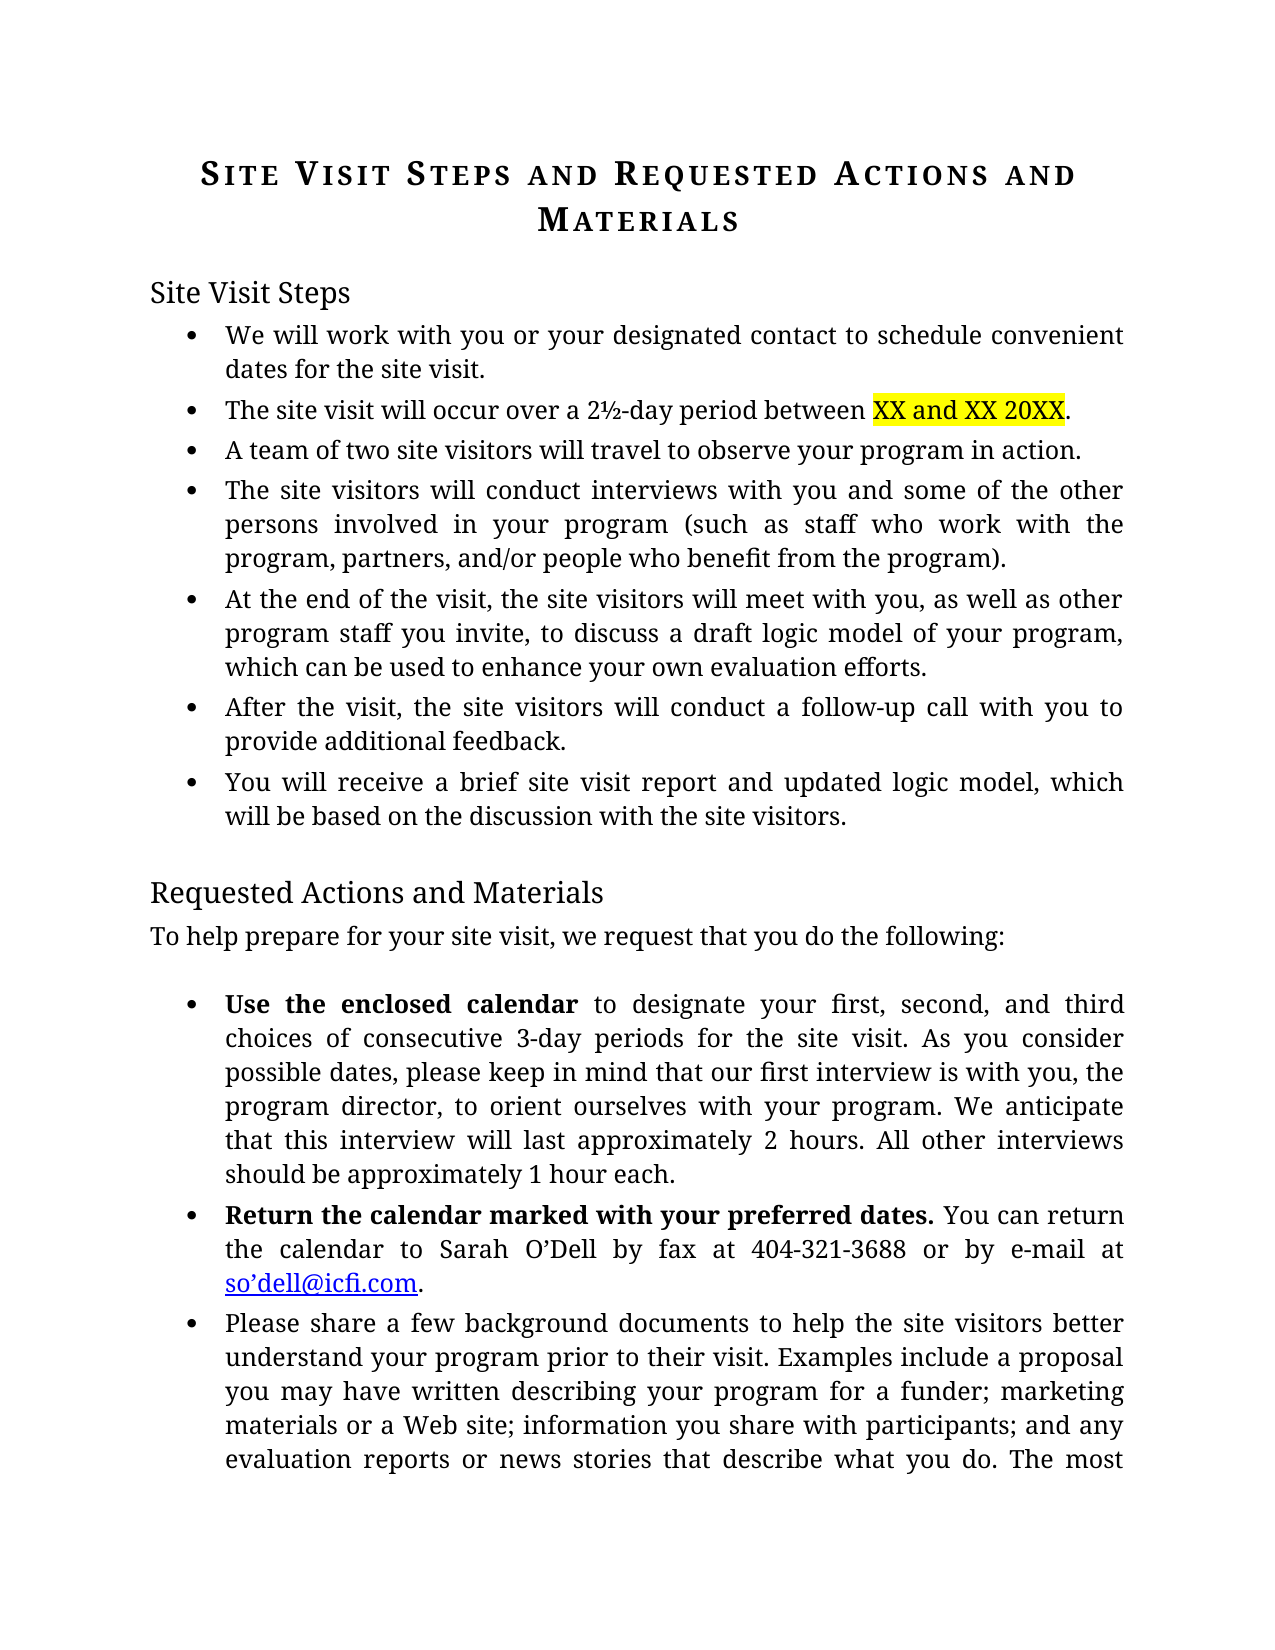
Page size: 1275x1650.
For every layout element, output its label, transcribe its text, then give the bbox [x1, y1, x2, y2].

subtitle Site Visit Steps [150, 272, 1125, 312]
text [187, 1306, 1125, 1476]
text A team of two site visitors will travel to observe your program in action. [187, 433, 1125, 467]
text You will receive a brief site visit report and updated logic model, which will be based on the discussion with the site visitors. [187, 764, 1125, 832]
text The site visitors will conduct interviews with you and some of the other persons involved in your program (such as staff who work with the program, partners, and/or people who benefit from the program). [187, 473, 1125, 575]
subtitle Requested Actions and Materials [150, 873, 1125, 912]
text Return the calendar marked with your preferred dates. You can return the calendar to Sarah O’Dell by fax at 404-321-3688 or by e-mail at so’dell@icfi.com. [187, 1197, 1125, 1299]
text After the visit, the site visitors will conduct a follow-up call with you to provide additional feedback. [187, 690, 1125, 758]
text At the end of the visit, the site visitors will meet with you, as well as other program staff you invite, to discuss a draft logic model of your program, which can be used to enhance your own evaluation efforts. [187, 581, 1125, 684]
text Use the enclosed calendar to designate your first, second, and third choices of consecutive 3-day periods for the site visit. As you consider possible dates, please keep in mind that our first interview is with you, the program director, to orient ourselves with your program. We anticipate that this interview will last approximately 2 hours. All other interviews should be approximately 1 hour each. [187, 987, 1125, 1191]
text To help prepare for your site visit, we request that you do the following: [150, 919, 1125, 953]
subtitle Site Visit Steps Requested Actions Materials [150, 150, 1125, 241]
text The site visit will occur over a 2½-day period between XX and XX 20XX. [187, 392, 1125, 426]
text We will work with you or your designated contact to schedule convenient dates for the site visit. [187, 318, 1125, 386]
